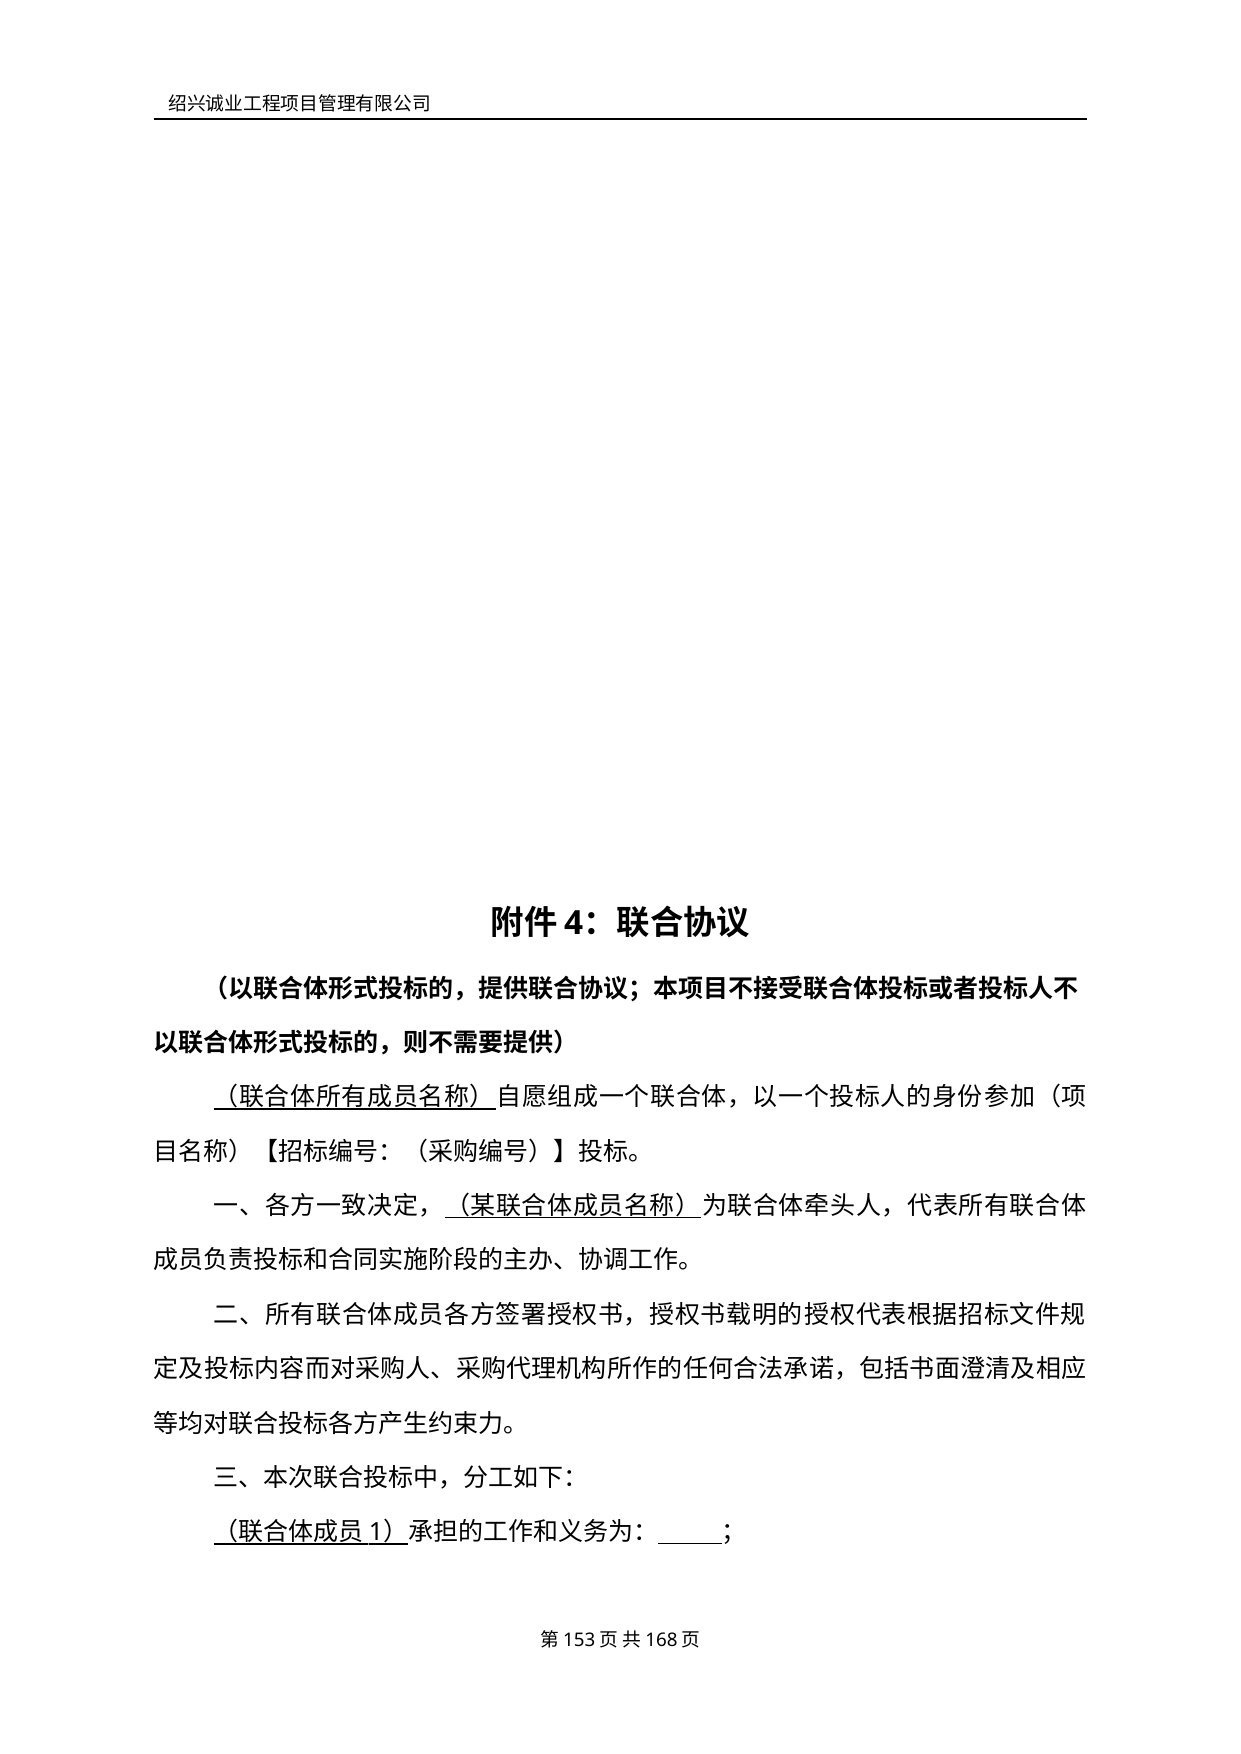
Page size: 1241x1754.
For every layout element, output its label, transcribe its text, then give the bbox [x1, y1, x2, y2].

text （以联合体形式投标的，提供联合协议；本项目不接受联合体投标或者投标人不以联合体形式投标的，则不需要提供） [153, 968, 1087, 1059]
text 一、各方一致决定，（某联合体成员名称）为联合体牵头人，代表所有联合体成员负责投标和合同实施阶段的主办、协调工作。 [153, 1186, 1087, 1276]
text 二、所有联合体成员各方签署授权书，授权书载明的授权代表根据招标文件规定及投标内容而对采购人、采购代理机构所作的任何合法承诺，包括书面澄清及相应等均对联合投标各方产生约束力。 [153, 1294, 1087, 1439]
text 三、本次联合投标中，分工如下： [153, 1457, 1087, 1494]
text （联合体所有成员名称）自愿组成一个联合体，以一个投标人的身份参加（项目名称）【招标编号：（采购编号）】投标。 [153, 1077, 1087, 1167]
text （联合体成员1）承担的工作和义务为： ； [153, 1512, 1087, 1548]
text 附件4：联合协议 [153, 895, 1087, 944]
